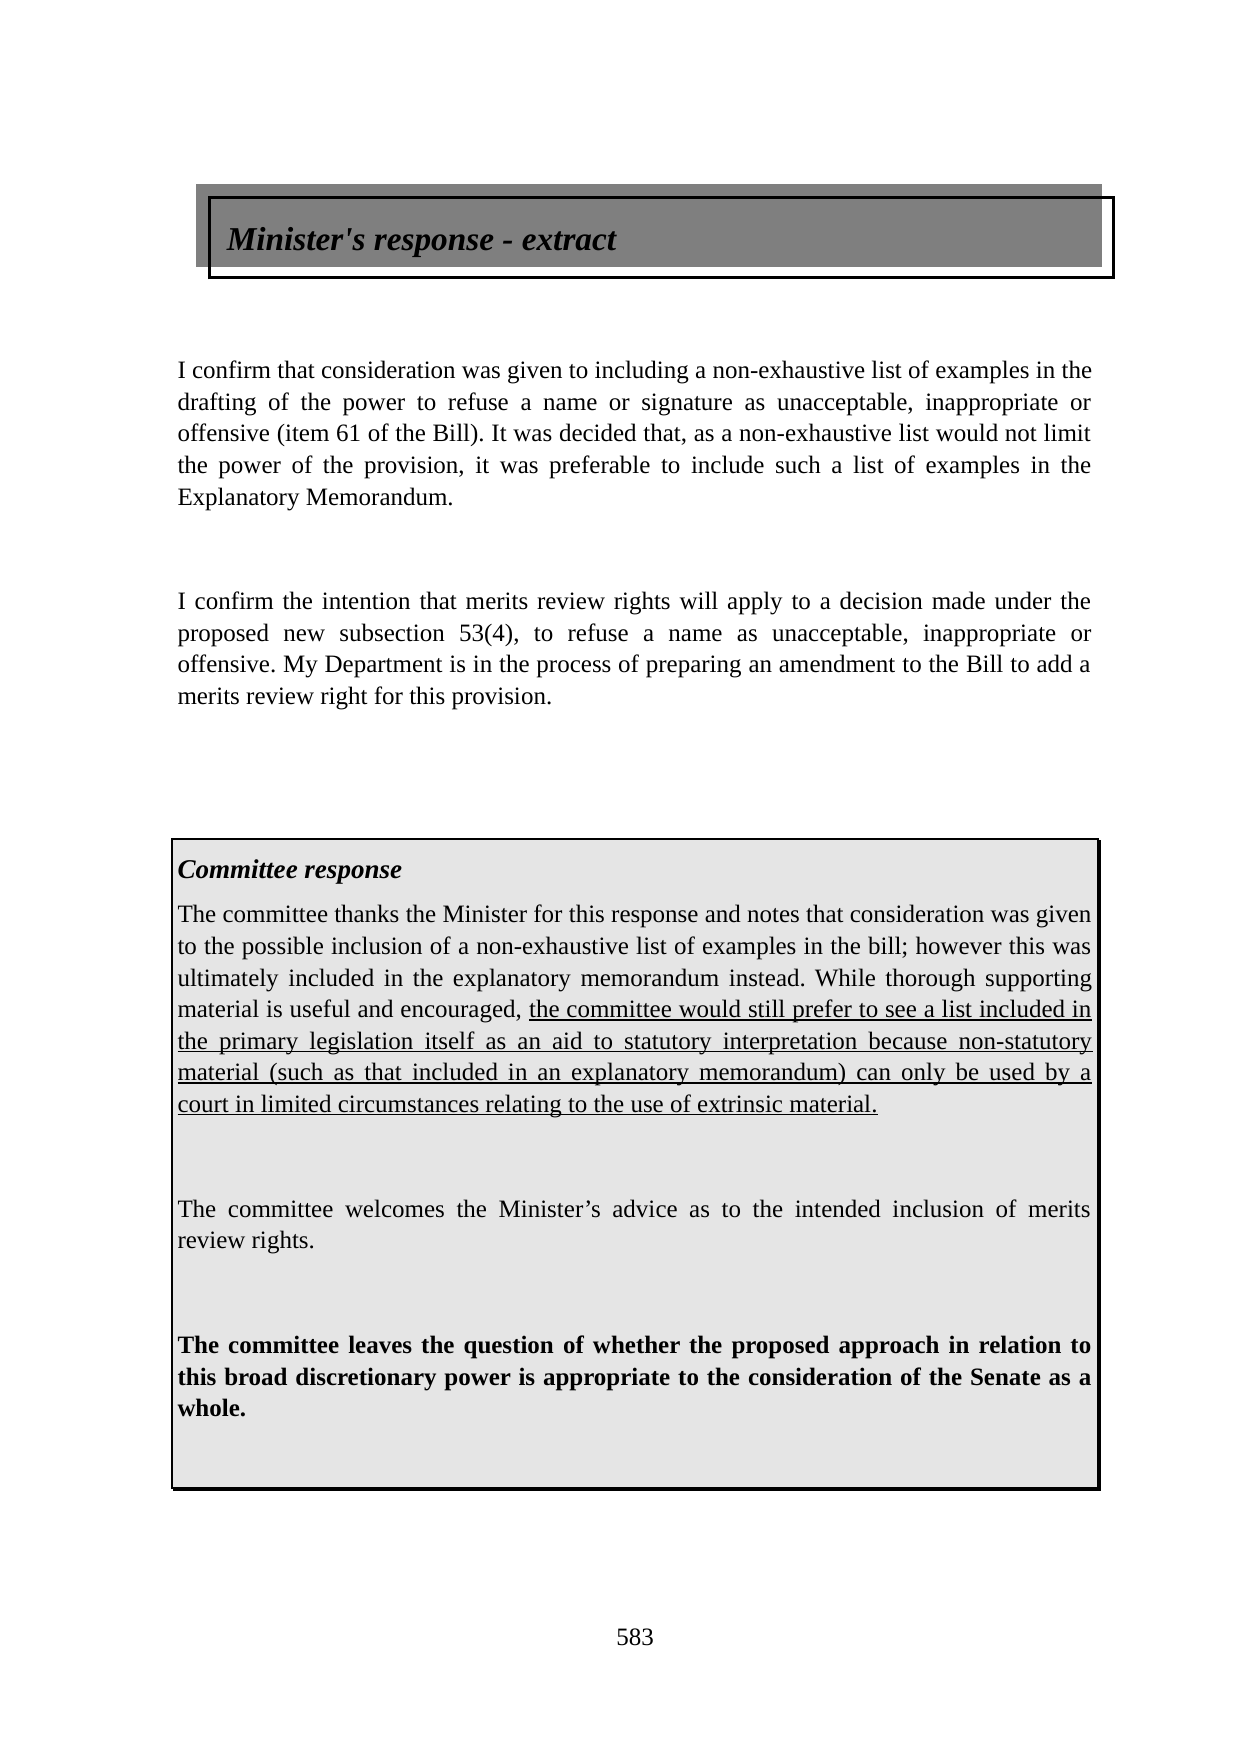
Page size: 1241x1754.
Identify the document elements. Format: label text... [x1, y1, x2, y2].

text Committee response [173, 840, 1097, 884]
text I confirm that consideration was given to including a non-exhaustive list of examples in the drafting of the power to refuse a name or signature as unacceptable, inappropriate or offensive (item 61 of the Bill). It was decided that, as a non-exhaustive list would not limit the power of the provision, it was preferable to include such a list of examples in the Explanatory Memorandum. [177, 355, 1092, 510]
text The committee leaves the question of whether the proposed approach in relation to this broad discretionary power is appropriate to the consideration of the Senate as a whole. [173, 1315, 1097, 1422]
text The committee thanks the Minister for this response and notes that consideration was given to the possible inclusion of a non-exhaustive list of examples in the bill; however this was ultimately included in the explanatory memorandum instead. While thorough supporting material is useful and encouraged, the committee would still prefer to see a list included in the primary legislation itself as an aid to statutory interpretation because non-statutory material (such as that included in an explanatory memorandum) can only be used by a court in limited circumstances relating to the use of extrinsic material. [173, 885, 1097, 1118]
text I confirm the intention that merits review rights will apply to a decision made under the proposed new subsection 53(4), to refuse a name as unacceptable, inappropriate or offensive. My Department is in the process of preparing an amendment to the Bill to add a merits review right for this provision. [177, 586, 1092, 710]
text The committee welcomes the Minister’s advice as to the intended inclusion of merits review rights. [173, 1179, 1097, 1254]
